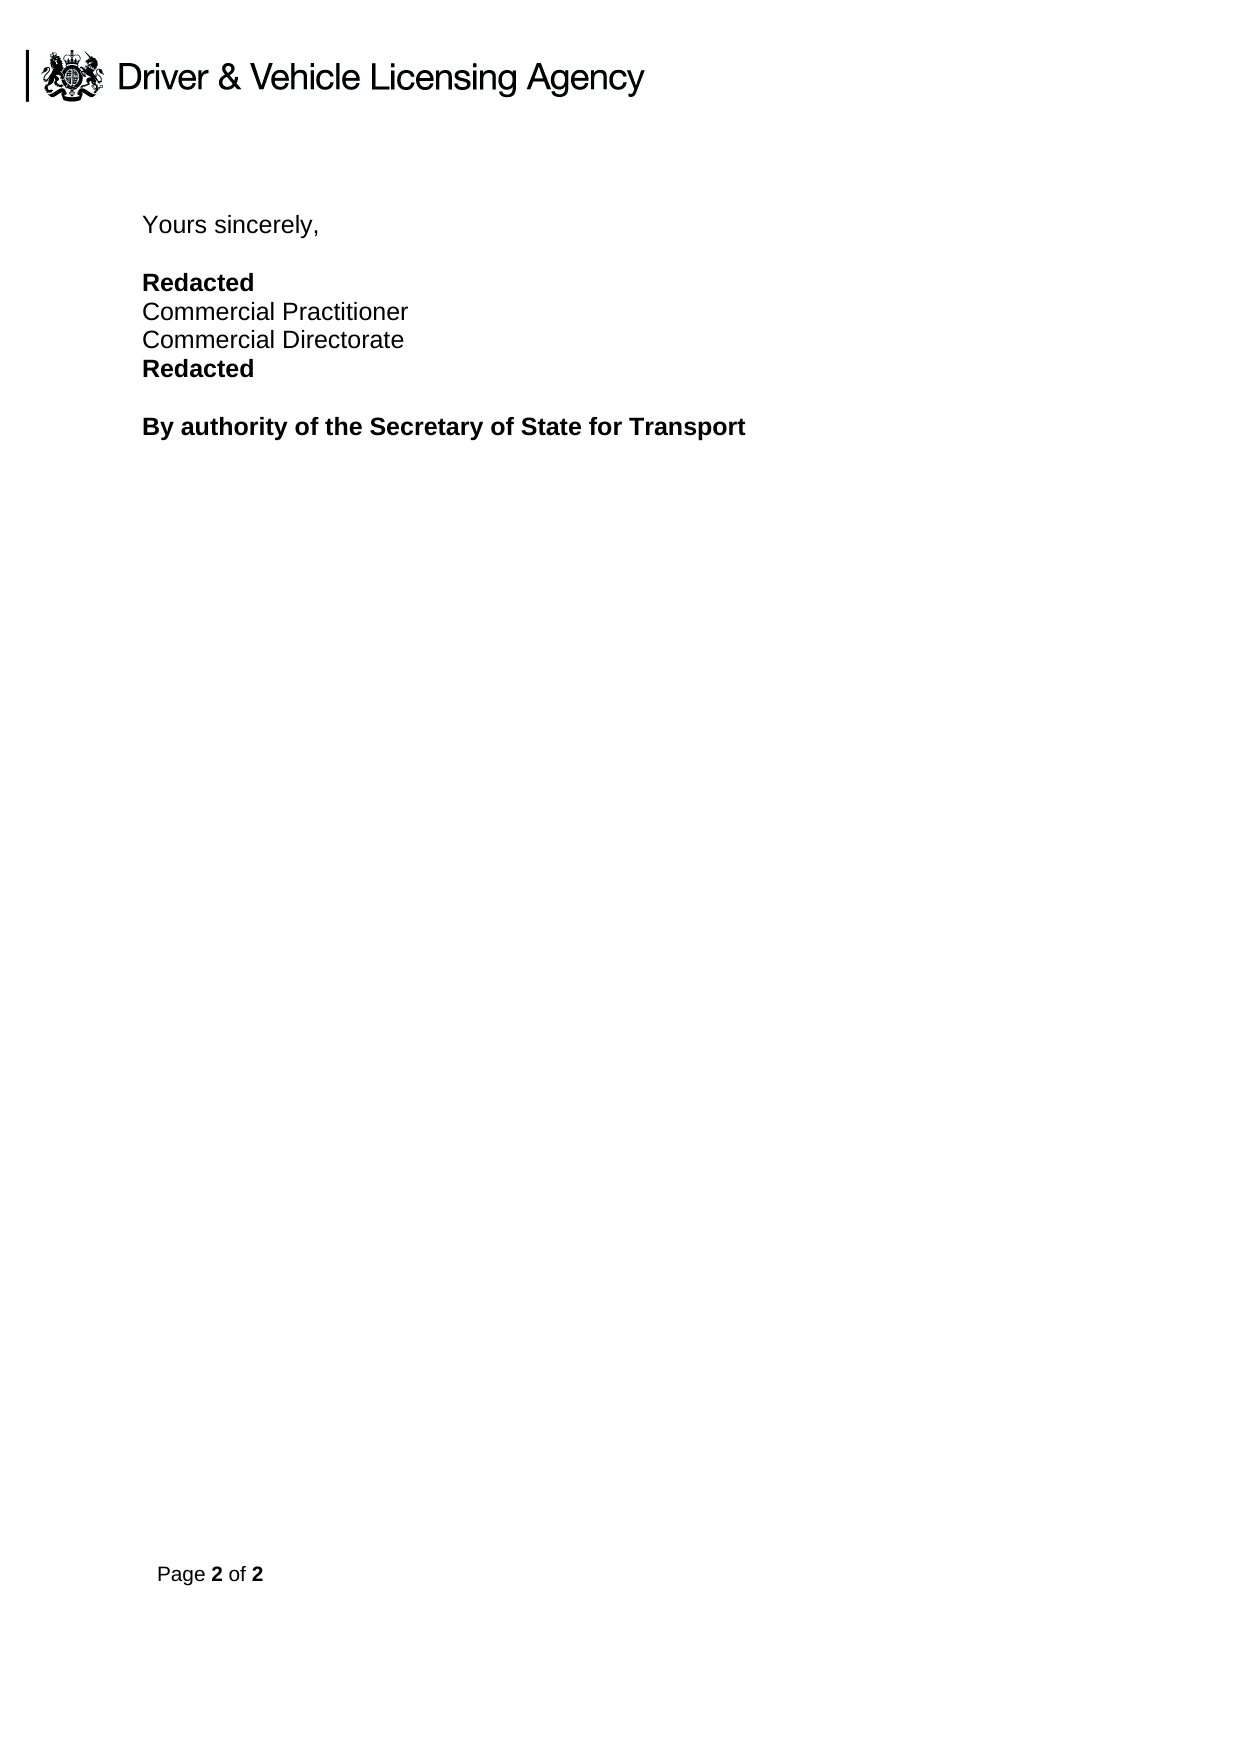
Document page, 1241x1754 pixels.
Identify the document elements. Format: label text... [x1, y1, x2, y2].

text Yours sincerely, [142, 211, 1090, 239]
text By authority of the Secretary of State for Transport [142, 412, 1090, 441]
text Redacted [142, 354, 1090, 383]
picture [108, 28, 655, 119]
text Commercial Practitioner [142, 297, 1090, 326]
text Redacted [142, 268, 1090, 297]
text Commercial Directorate [142, 326, 1090, 354]
